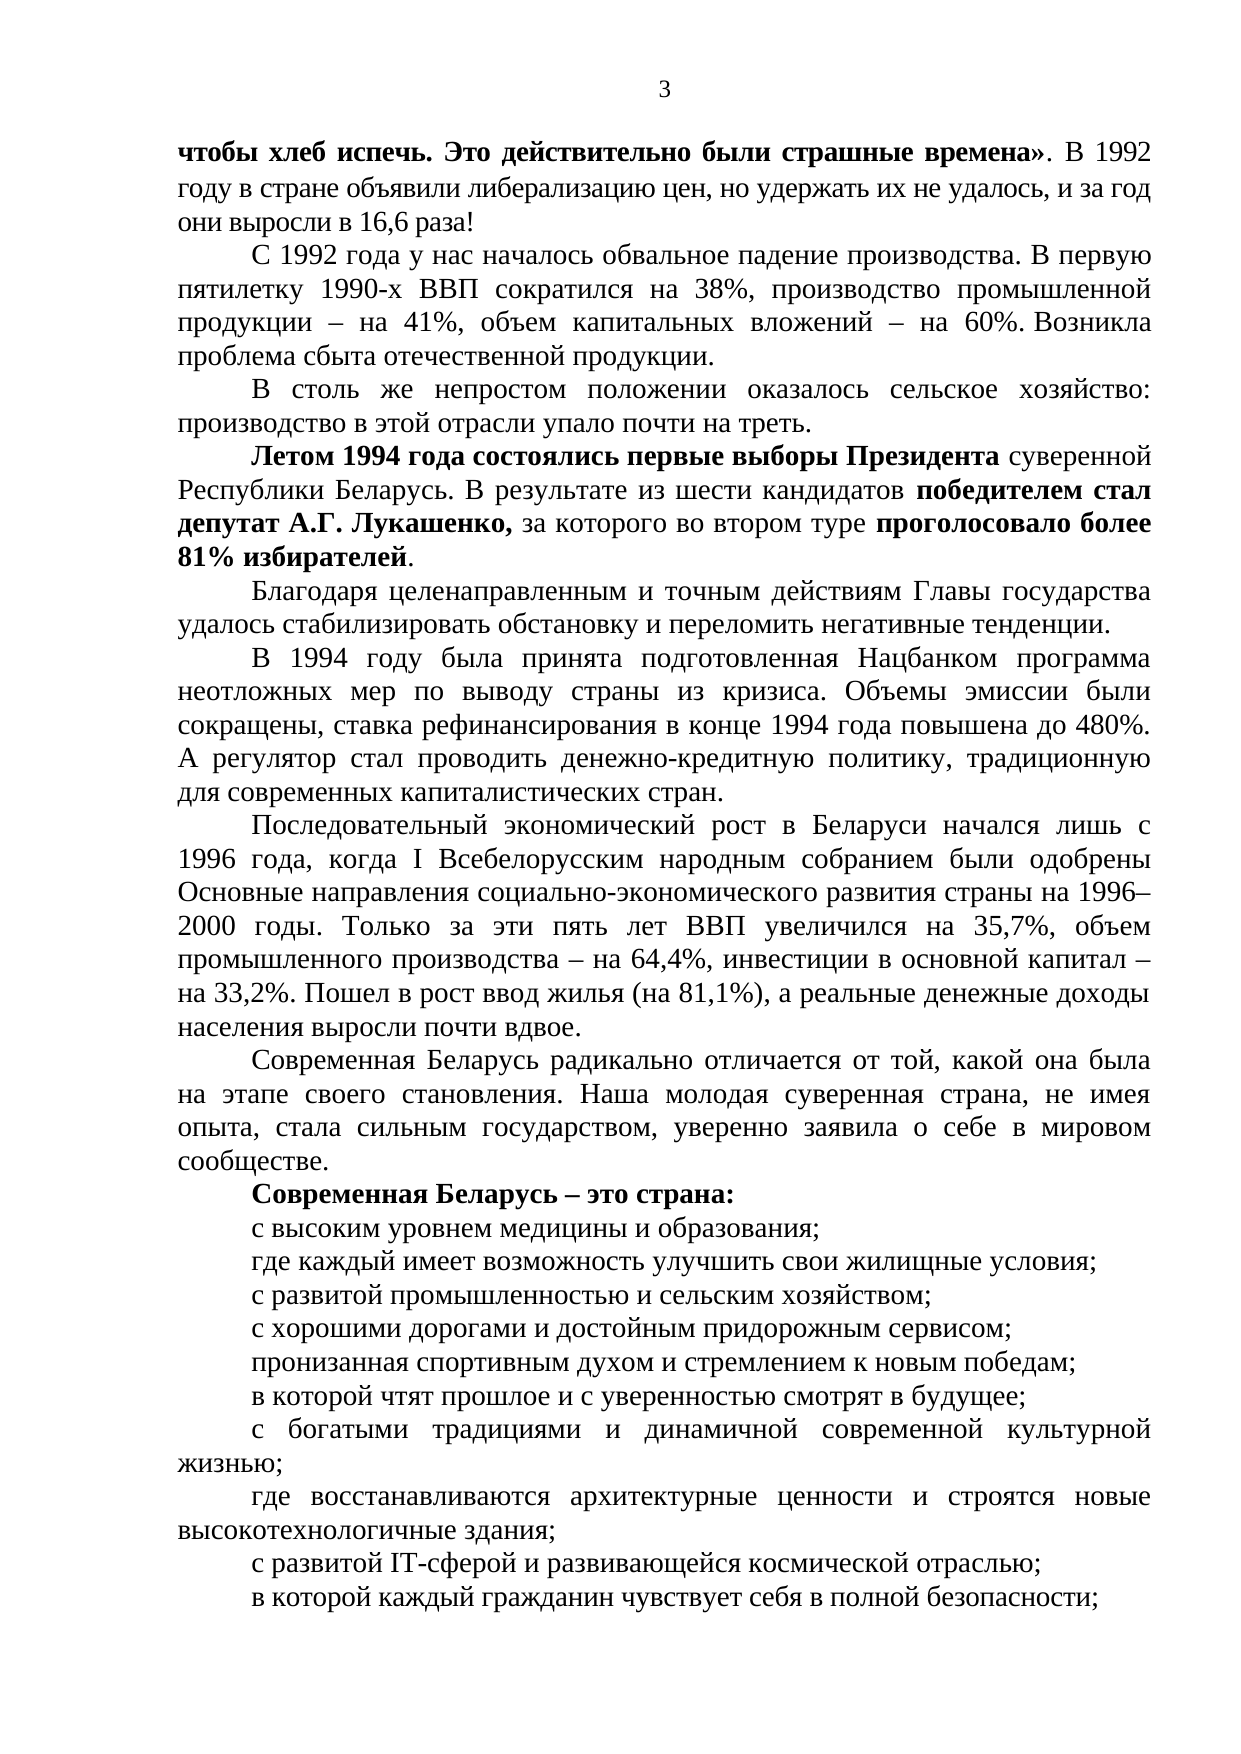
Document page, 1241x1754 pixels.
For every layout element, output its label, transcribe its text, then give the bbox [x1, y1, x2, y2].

text В 1994 году была принята подготовленная Нацбанком программа неотложных мер по выводу страны из кризиса. Объемы эмиссии были сокращены, ставка рефинансирования в конце 1994 года повышена до 480%. А регулятор стал проводить денежно-кредитную политику, традиционную для современных капиталистических стран. [177, 640, 1152, 807]
text с развитой промышленностью и сельским хозяйством; [177, 1277, 1152, 1311]
text в которой каждый гражданин чувствует себя в полной безопасности; [177, 1579, 1152, 1612]
text где каждый имеет возможность улучшить свои жилищные условия; [177, 1243, 1152, 1277]
text Летом 1994 года состоялись первые выборы Президента суверенной Республики Беларусь. В результате из шести кандидатов победителем стал депутат А.Г. Лукашенко, за которого во втором туре проголосовало более 81% избирателей. [177, 438, 1152, 573]
text Современная Беларусь – это страна: [177, 1176, 1152, 1210]
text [177, 131, 1152, 237]
text в которой чтят прошлое и с уверенностью смотрят в будущее; [177, 1378, 1152, 1411]
text Благодаря целенаправленным и точным действиям Главы государства удалось стабилизировать обстановку и переломить негативные тенденции. [177, 573, 1152, 640]
text В столь же непростом положении оказалось сельское хозяйство: производство в этой отрасли упало почти на треть. [177, 371, 1152, 438]
text с хорошими дорогами и достойным придорожным сервисом; [177, 1311, 1152, 1344]
text с богатыми традициями и динамичной современной культурной жизнью; [177, 1411, 1152, 1478]
text пронизанная спортивным духом и стремлением к новым победам; [177, 1344, 1152, 1378]
text С 1992 года у нас началось обвальное падение производства. В первую пятилетку 1990-х ВВП сократился на 38%, производство промышленной продукции – на 41%, объем капитальных вложений – на 60%. Возникла проблема сбыта отечественной продукции. [177, 237, 1152, 371]
text Последовательный экономический рост в Беларуси начался лишь с 1996 года, когда I Всебелорусским народным собранием были одобрены Основные направления социально-экономического развития страны на 1996–2000 годы. Только за эти пять лет ВВП увеличился на 35,7%, объем промышленного производства – на 64,4%, инвестиции в основной капитал – на 33,2%. Пошел в рост ввод жилья (на 81,1%), а реальные денежные доходы населения выросли почти вдвое. [177, 807, 1152, 1042]
text где восстанавливаются архитектурные ценности и строятся новые высокотехнологичные здания; [177, 1478, 1152, 1545]
text Современная Беларусь радикально отличается от той, какой она была на этапе своего становления. Наша молодая суверенная страна, не имея опыта, стала сильным государством, уверенно заявила о себе в мировом сообществе. [177, 1042, 1152, 1176]
text с развитой IT-сферой и развивающейся космической отраслью; [177, 1545, 1152, 1579]
text с высоким уровнем медицины и образования; [177, 1210, 1152, 1243]
